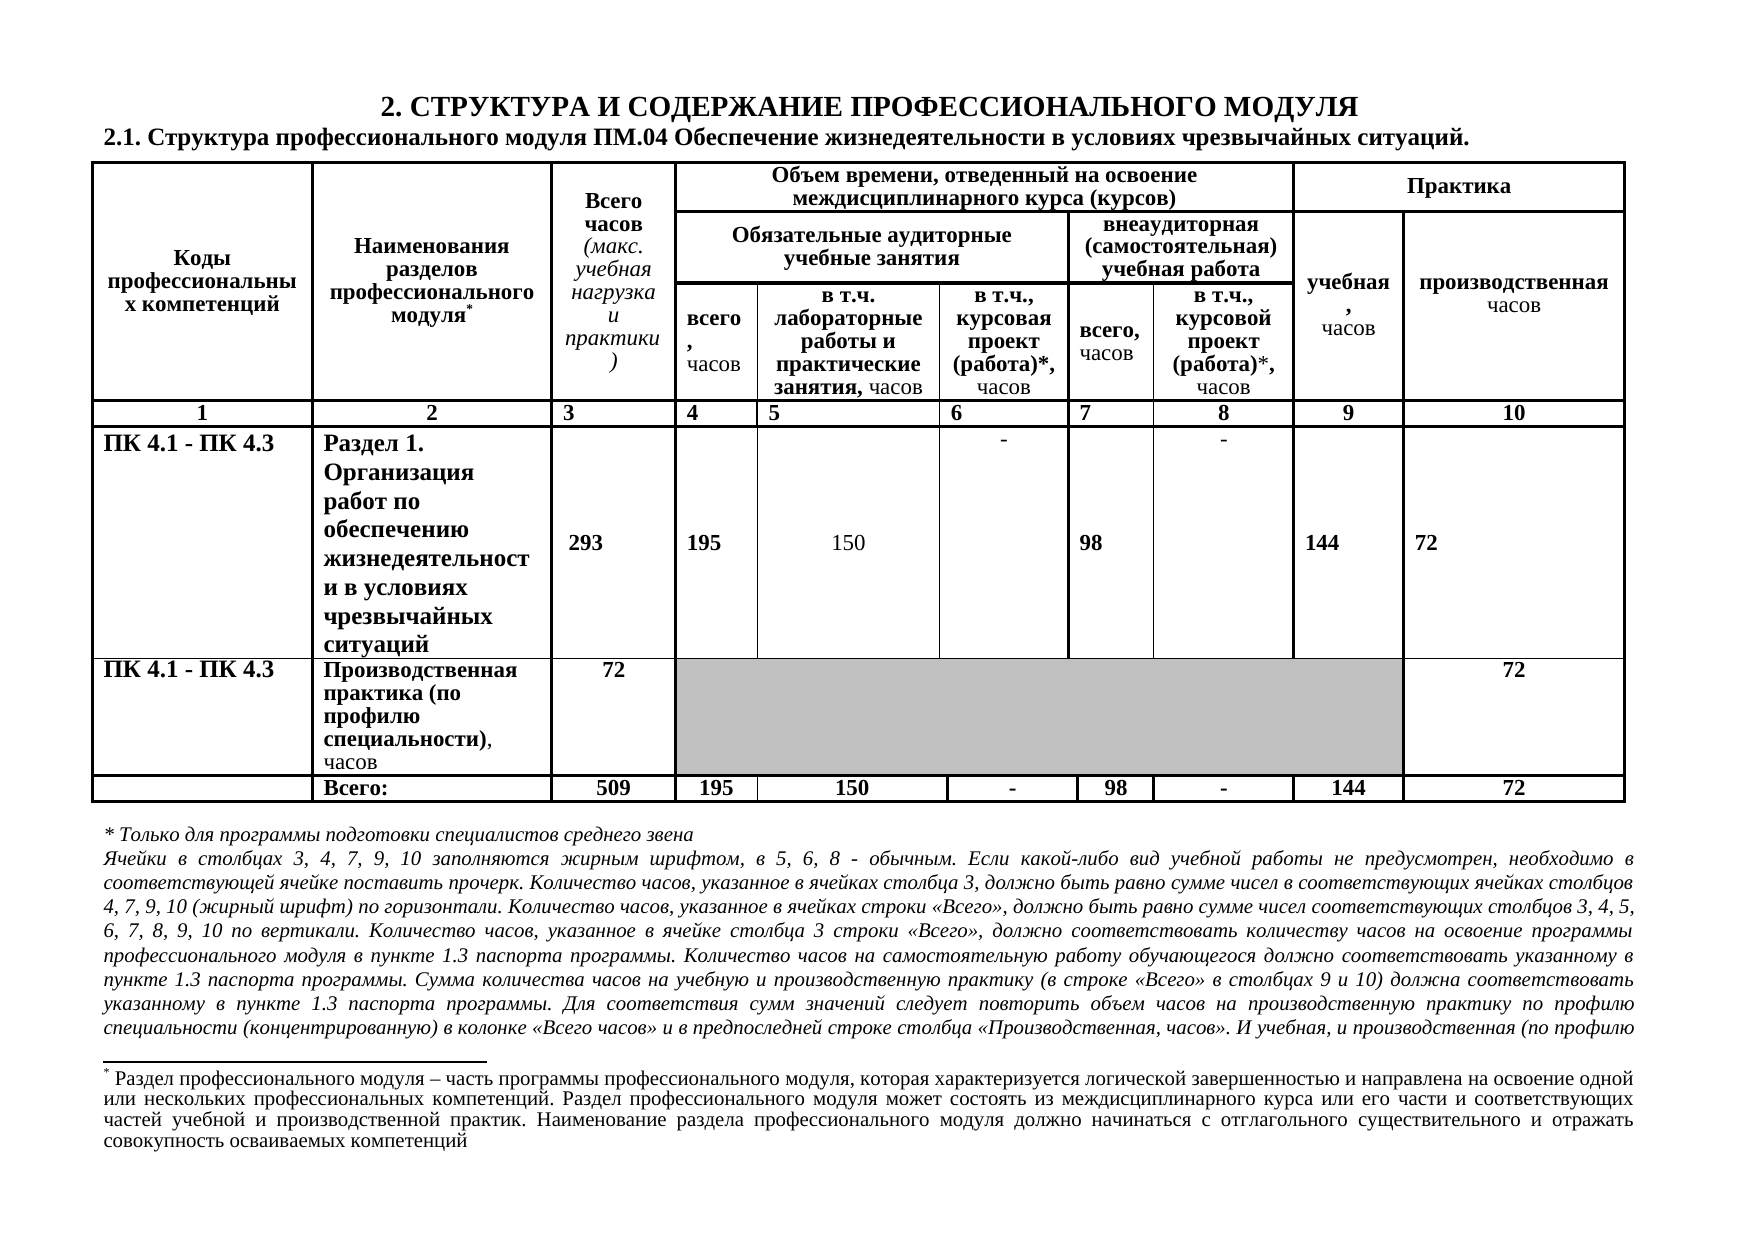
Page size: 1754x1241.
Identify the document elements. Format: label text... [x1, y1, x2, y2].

table_cell 98 [1070, 428, 1153, 658]
table_cell 150 [758, 777, 946, 800]
list 2. СТРУКТУРА и содержание профессионального модуля [103, 89, 1636, 122]
table_cell 72 [1405, 659, 1623, 774]
table_cell 1 [94, 402, 311, 425]
table_cell [677, 659, 1402, 774]
table_cell в т.ч., курсовая проект (работа)*, часов [940, 285, 1067, 399]
table_cell производственная часов [1405, 213, 1623, 399]
table_cell 72 [553, 659, 674, 774]
table_cell ПК 4.1 - ПК 4.3 [94, 659, 311, 774]
table_cell 5 [758, 402, 939, 425]
table_cell 144 [1295, 428, 1402, 658]
table_cell всего, часов [1070, 285, 1153, 399]
table_cell внеаудиторная (самостоятельная) учебная работа [1070, 213, 1292, 281]
table_cell 72 [1405, 428, 1623, 658]
table_cell - [1155, 777, 1292, 800]
table_header Практика [1295, 164, 1623, 209]
table_cell Всего: [314, 777, 550, 800]
table_cell 144 [1295, 777, 1402, 800]
table_cell - [1154, 428, 1292, 658]
table_cell 4 [677, 402, 756, 425]
text * Только для программы подготовки специалистов среднего звена [103, 822, 1636, 846]
table_cell всего, часов [677, 285, 757, 399]
table_header Наименования разделов профессионального модуля* [314, 164, 550, 399]
table_cell 195 [677, 428, 757, 658]
table_cell 6 [940, 402, 1067, 425]
table_cell ПК 4.1 - ПК 4.3 [94, 428, 311, 658]
table_cell 2 [314, 402, 550, 425]
table_cell 150 [758, 428, 939, 658]
table_cell 10 [1405, 402, 1623, 425]
table_header Коды профессиональных компетенций [94, 164, 311, 399]
table_header Объем времени, отведенный на освоение междисциплинарного курса (курсов) [677, 164, 1292, 209]
table_cell 293 [553, 428, 674, 658]
table_header Всего часов (макс. учебная нагрузка и практики) [553, 164, 674, 399]
table_cell 72 [1405, 777, 1623, 800]
table_cell в т.ч., курсовой проект (работа)*, часов [1154, 285, 1292, 399]
table_cell 8 [1154, 402, 1292, 425]
table_cell 509 [553, 777, 674, 800]
table_cell учебная, часов [1295, 213, 1402, 399]
table_cell - [949, 777, 1076, 800]
table_cell 7 [1070, 402, 1153, 425]
table_cell - [940, 428, 1067, 658]
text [103, 846, 1636, 1039]
table_cell Обязательные аудиторные учебные занятия [677, 213, 1067, 281]
table_cell Производственная практика (по профилю специальности), часов [314, 659, 550, 774]
table_cell Раздел 1. Организация работ по обеспечению жизнедеятельности в условиях чрезвычайных ситуаций [314, 428, 550, 658]
text 2.1. Структура профессионального модуля ПМ.04 Обеспечение жизнедеятельности в условиях чрезвычайных ситуаций. [103, 122, 1636, 151]
table_cell 98 [1079, 777, 1152, 800]
table_cell 9 [1295, 402, 1402, 425]
table_cell в т.ч. лабораторные работы и практические занятия, часов [758, 285, 939, 399]
table_cell [94, 777, 311, 800]
table_cell 195 [677, 777, 757, 800]
table_cell 3 [553, 402, 674, 425]
